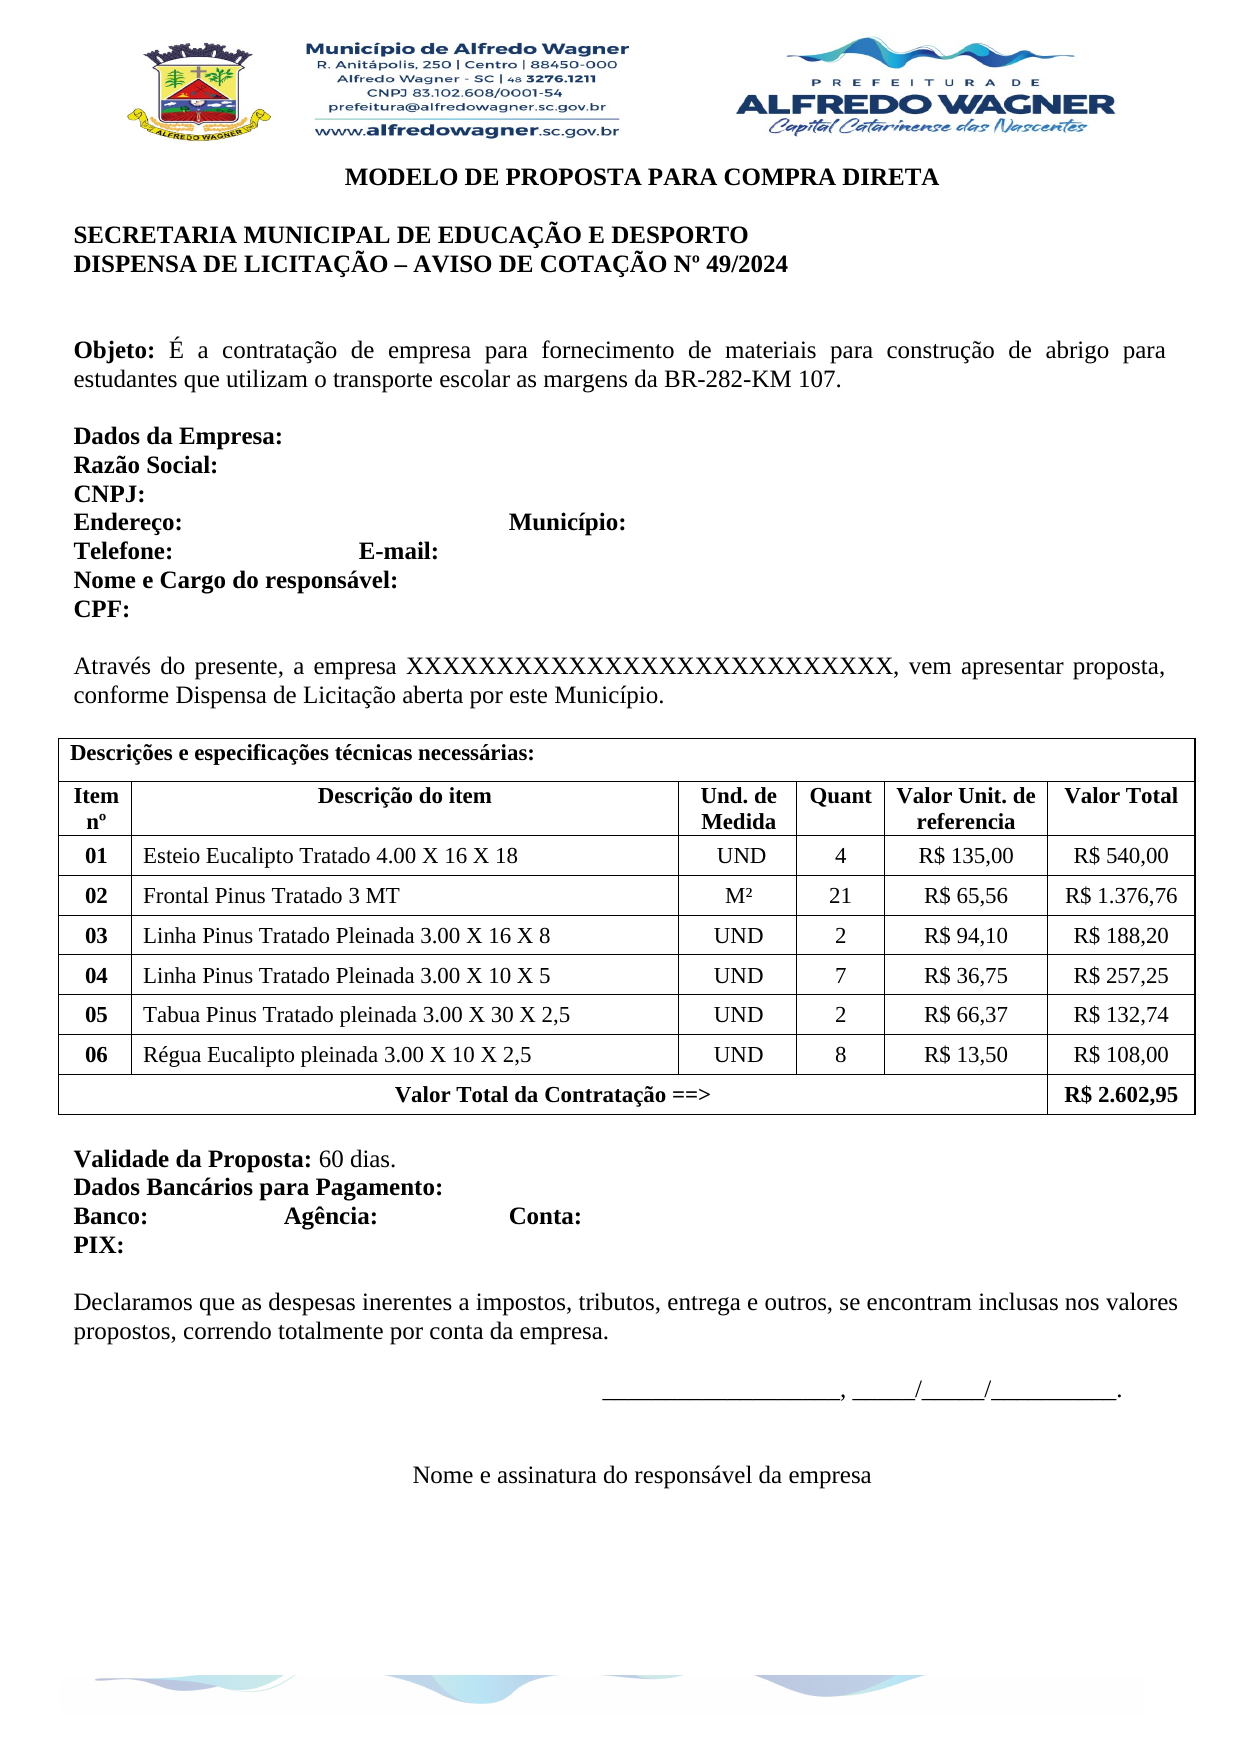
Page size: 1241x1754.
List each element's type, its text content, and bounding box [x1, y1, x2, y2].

text DISPENSA DE LICITAÇÃO – AVISO DE COTAÇÃO Nº 49/2024 [73, 249, 1122, 277]
text Dados Bancários para Pagamento: [73, 1172, 1122, 1201]
table_cell R$ 65,56 [885, 876, 1047, 914]
table_cell Valor Total [1048, 782, 1194, 835]
table_cell R$ 135,00 [885, 836, 1047, 874]
table_cell UND [679, 836, 796, 874]
table_cell UND [679, 955, 796, 994]
text Nome e assinatura do responsável da empresa [162, 1460, 1122, 1489]
text Razão Social: [73, 450, 1122, 479]
table_cell Esteio Eucalipto Tratado 4.00 X 16 X 18 [132, 836, 678, 874]
table_cell 05 [59, 995, 131, 1034]
text Através do presente, a empresa XXXXXXXXXXXXXXXXXXXXXXXXXXX, vem apresentar proposta, conforme Dispensa de Licitação aberta por este Município. [73, 651, 1167, 709]
table_cell Descrição do item [132, 782, 678, 835]
table_cell 2 [797, 916, 884, 954]
table_cell 02 [59, 876, 131, 914]
table_cell R$ 132,74 [1048, 995, 1194, 1034]
table_cell R$ 94,10 [885, 916, 1047, 954]
table_cell 04 [59, 955, 131, 994]
table_cell Quant [797, 782, 884, 835]
table_cell Und. de Medida [679, 782, 796, 835]
table_cell R$ 1.376,76 [1048, 876, 1194, 914]
picture [117, 31, 641, 152]
table_cell 06 [59, 1035, 131, 1074]
text MODELO DE PROPOSTA PARA COMPRA DIRETA [162, 162, 1122, 191]
table_cell 8 [797, 1035, 884, 1074]
table_cell Tabua Pinus Tratado pleinada 3.00 X 30 X 2,5 [132, 995, 678, 1034]
text Dados da Empresa: [73, 421, 1122, 450]
table_cell Valor Total da Contratação ==> [59, 1075, 1047, 1114]
text Telefone: E-mail: [73, 536, 1122, 565]
text CNPJ: [73, 479, 1122, 507]
text CPF: [73, 594, 1122, 622]
picture [58, 1675, 1146, 1715]
picture [721, 26, 1137, 152]
table_cell UND [679, 1035, 796, 1074]
table_cell R$ 188,20 [1048, 916, 1194, 954]
table_cell Régua Eucalipto pleinada 3.00 X 10 X 2,5 [132, 1035, 678, 1074]
text Validade da Proposta: 60 dias. [73, 1144, 1122, 1172]
table_cell R$ 36,75 [885, 955, 1047, 994]
table_cell M² [679, 876, 796, 914]
table_cell 4 [797, 836, 884, 874]
table_cell 21 [797, 876, 884, 914]
table_cell R$ 66,37 [885, 995, 1047, 1034]
table_cell Item nº [59, 782, 131, 835]
table_cell Linha Pinus Tratado Pleinada 3.00 X 16 X 8 [132, 916, 678, 954]
text PIX: [58, 1230, 1122, 1259]
table_cell R$ 540,00 [1048, 836, 1194, 874]
table_cell R$ 13,50 [885, 1035, 1047, 1074]
table_cell R$ 108,00 [1048, 1035, 1194, 1074]
table_header Descrições e especificações técnicas necessárias: [59, 739, 1194, 781]
text Endereço: Município: [73, 507, 1122, 536]
text SECRETARIA MUNICIPAL DE EDUCAÇÃO E DESPORTO [73, 220, 1122, 249]
text Banco: Agência: Conta: [58, 1201, 1122, 1230]
table_cell R$ 2.602,95 [1048, 1075, 1194, 1114]
table_cell UND [679, 916, 796, 954]
table_cell R$ 257,25 [1048, 955, 1194, 994]
table_cell 03 [59, 916, 131, 954]
table_cell Frontal Pinus Tratado 3 MT [132, 876, 678, 914]
table_cell 7 [797, 955, 884, 994]
table_cell Linha Pinus Tratado Pleinada 3.00 X 10 X 5 [132, 955, 678, 994]
text Declaramos que as despesas inerentes a impostos, tributos, entrega e outros, se encontram inclusas nos valores propostos, correndo totalmente por conta da empresa. [73, 1287, 1196, 1345]
table_cell Valor Unit. de referencia [885, 782, 1047, 835]
table_cell UND [679, 995, 796, 1034]
table_cell 2 [797, 995, 884, 1034]
text Objeto: É a contratação de empresa para fornecimento de materiais para construção de abrigo para estudantes que utilizam o transporte escolar as margens da BR-282-KM 107. [73, 335, 1167, 392]
text Nome e Cargo do responsável: [73, 565, 1122, 594]
text ___________________, _____/_____/__________. [162, 1374, 1122, 1402]
table_cell 01 [59, 836, 131, 874]
